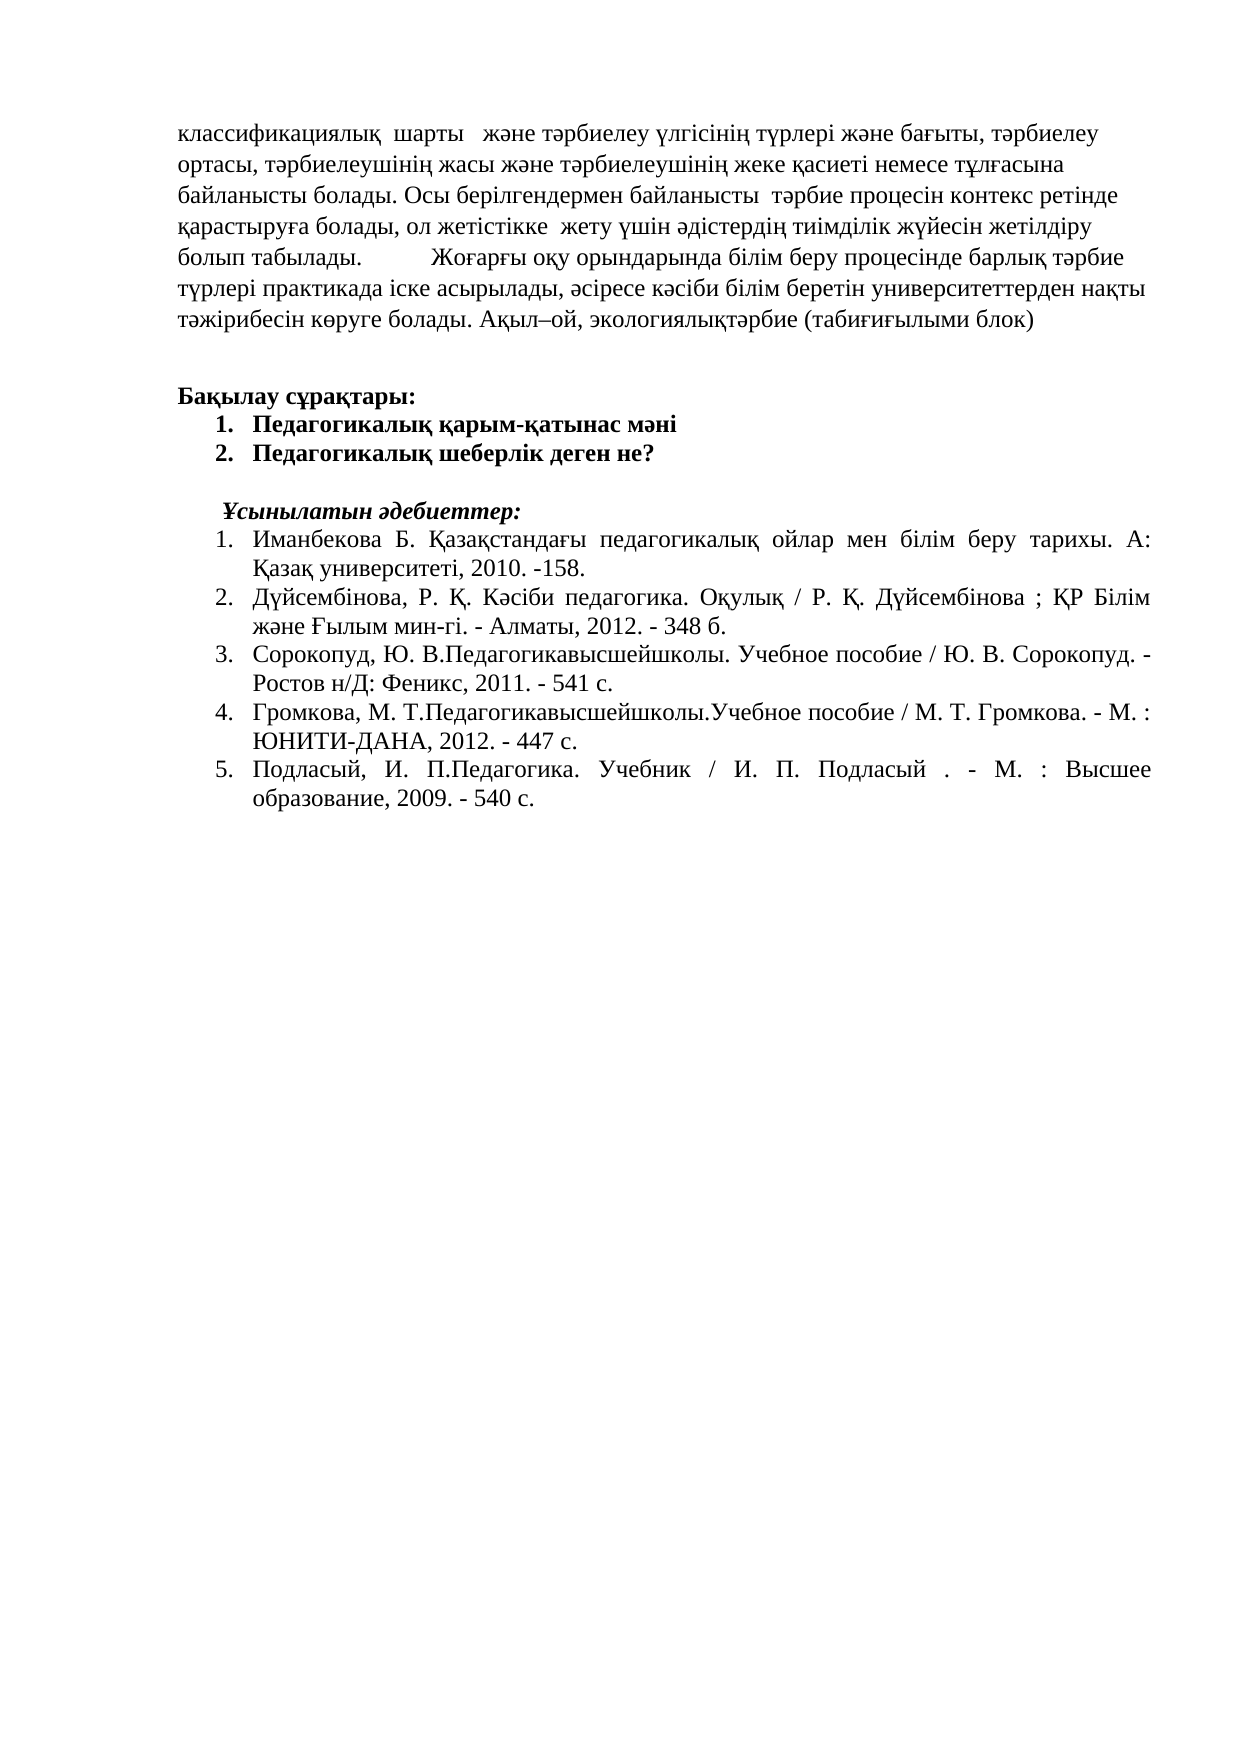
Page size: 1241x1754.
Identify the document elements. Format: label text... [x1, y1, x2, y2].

list Сорокопуд, Ю. В.Педагогикавысшейшколы. Учебное пособие / Ю. В. Сорокопуд. - Ростов н/Д: Феникс, 2011. - 541 с. [215, 639, 1152, 697]
list Иманбекова Б. Қазақстандағы педагогикалық ойлар мен білім беру тарихы. А: Қазақ университеті, 2010. -158. [215, 524, 1152, 582]
text Ұсынылатын әдебиеттер: [177, 496, 1152, 524]
list Громкова, М. Т.Педагогикавысшейшколы.Учебное пособие / М. Т. Громкова. - М. : ЮНИТИ-ДАНА, 2012. - 447 с. [215, 697, 1152, 754]
list Педагогикалық шеберлік деген не? [215, 438, 1152, 467]
list Педагогикалық қарым-қатынас мәні [215, 409, 1152, 438]
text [177, 118, 1152, 333]
list Дүйсембінова, Р. Қ. Кәсіби педагогика. Оқулық / Р. Қ. Дүйсембінова ; ҚР Білім және Ғылым мин-гі. - Алматы, 2012. - 348 б. [215, 582, 1152, 639]
list Подласый, И. П.Педагогика. Учебник / И. П. Подласый . - М. : Высшее образование, 2009. - 540 с. [215, 754, 1152, 812]
text Бақылау сұрақтары: [177, 381, 1152, 409]
